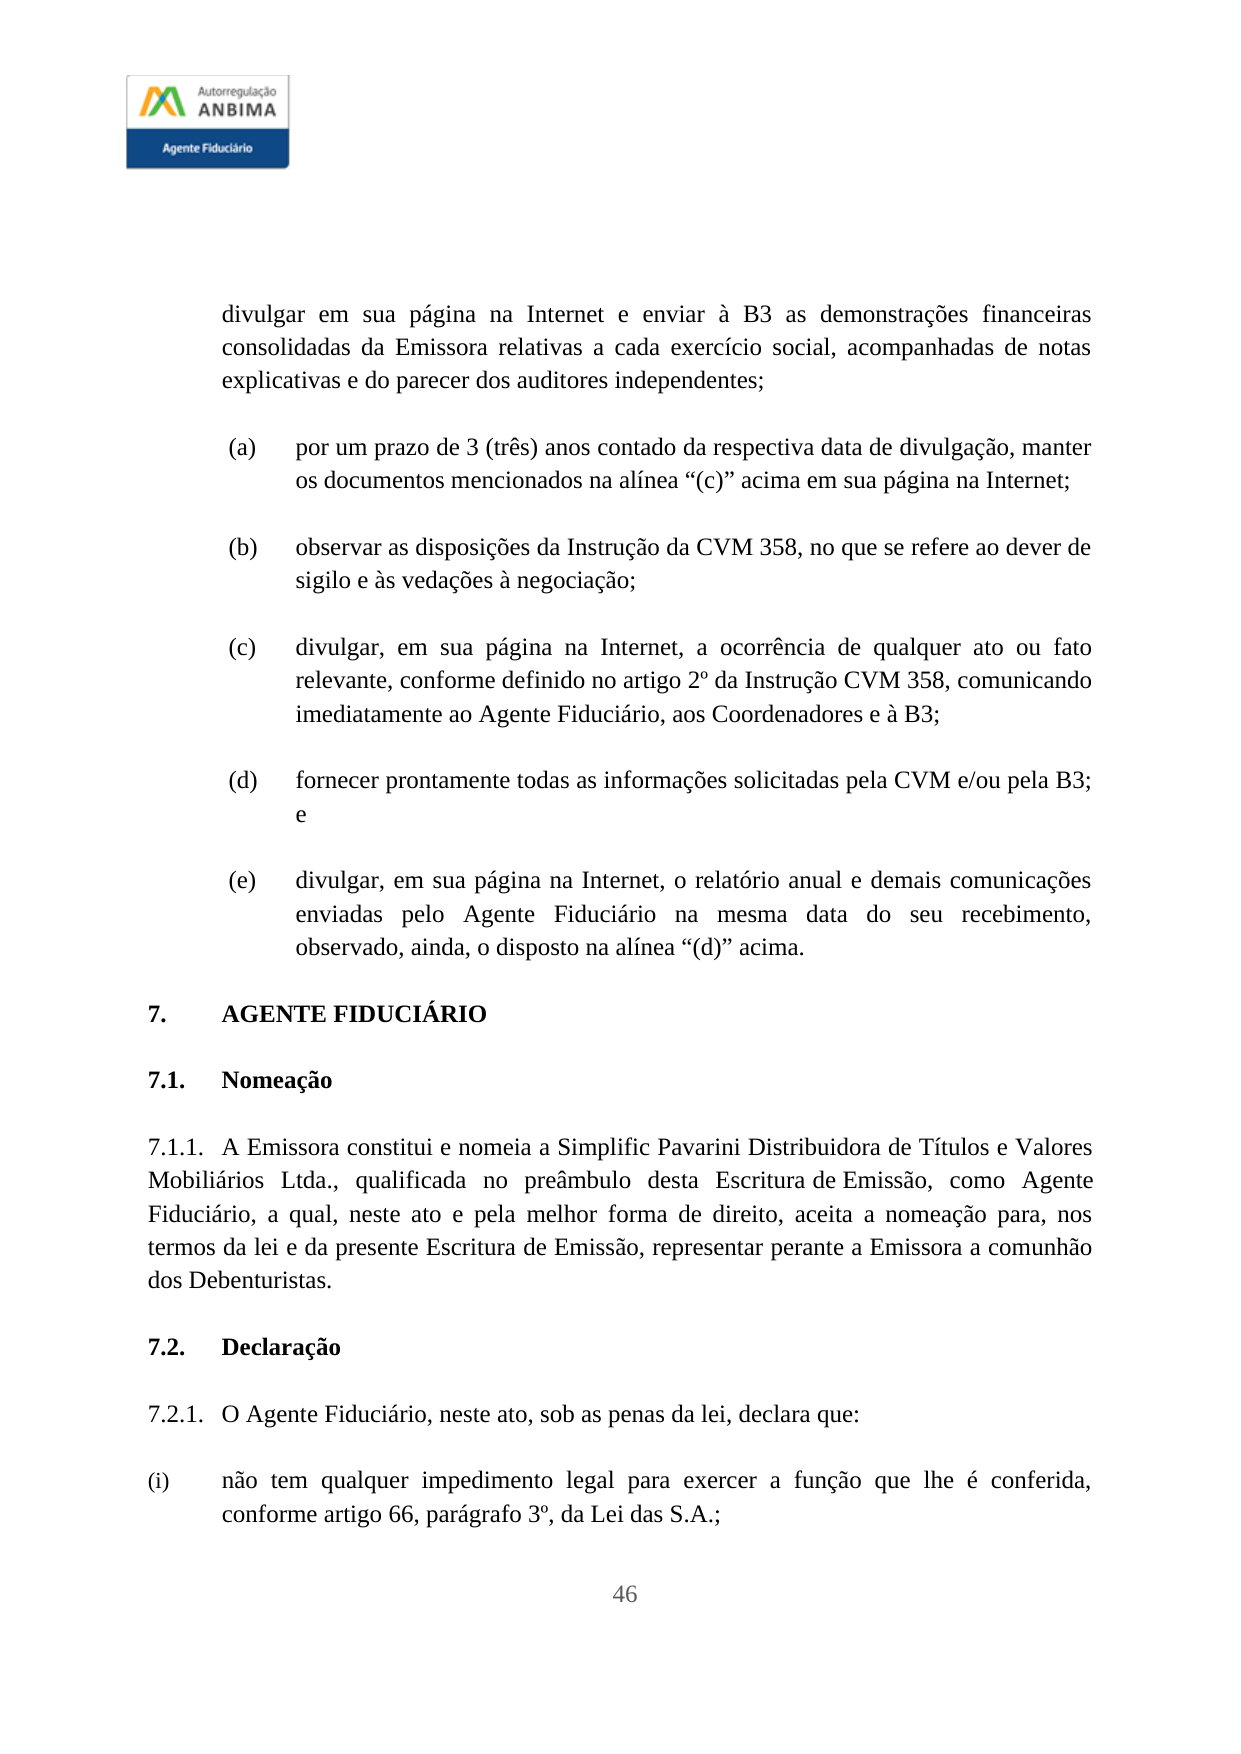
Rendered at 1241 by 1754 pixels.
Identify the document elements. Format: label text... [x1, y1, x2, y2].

list O Agente Fiduciário, neste ato, sob as penas da lei, declara que: [148, 1395, 1094, 1429]
list A Emissora constitui e nomeia a Simplific Pavarini Distribuidora de Títulos e Valores Mobiliários Ltda., qualificada no preâmbulo desta Escritura de Emissão, como Agente Fiduciário, a qual, neste ato e pela melhor forma de direito, aceita a nomeação para, nos termos da lei e da presente Escritura de Emissão, representar perante a Emissora a comunhão dos Debenturistas. [148, 1129, 1094, 1295]
list não tem qualquer impedimento legal para exercer a função que lhe é conferida, conforme artigo 66, parágrafo 3º, da Lei das S.A.; [148, 1462, 1092, 1529]
list divulgar, em sua página na Internet, a ocorrência de qualquer ato ou fato relevante, conforme definido no artigo 2º da Instrução CVM 358, comunicando imediatamente ao Agente Fiduciário, aos Coordenadores e à B3; [228, 629, 1092, 729]
picture [126, 75, 291, 171]
list divulgar, em sua página na Internet, o relatório anual e demais comunicações enviadas pelo Agente Fiduciário na mesma data do seu recebimento, observado, ainda, o disposto na alínea “(d)” acima. [228, 862, 1092, 962]
list Declaração [148, 1329, 1092, 1362]
list por um prazo de 3 (três) anos contado da respectiva data de divulgação, manter os documentos mencionados na alínea “(c)” acima em sua página na Internet; [228, 429, 1092, 495]
list observar as disposições da Instrução da CVM 358, no que se refere ao dever de sigilo e às vedações à negociação; [228, 529, 1092, 595]
list AGENTE FIDUCIÁRIO [148, 995, 1092, 1029]
list Nomeação [148, 1062, 1092, 1095]
list fornecer prontamente todas as informações solicitadas pela CVM e/ou pela B3; e [228, 762, 1092, 829]
